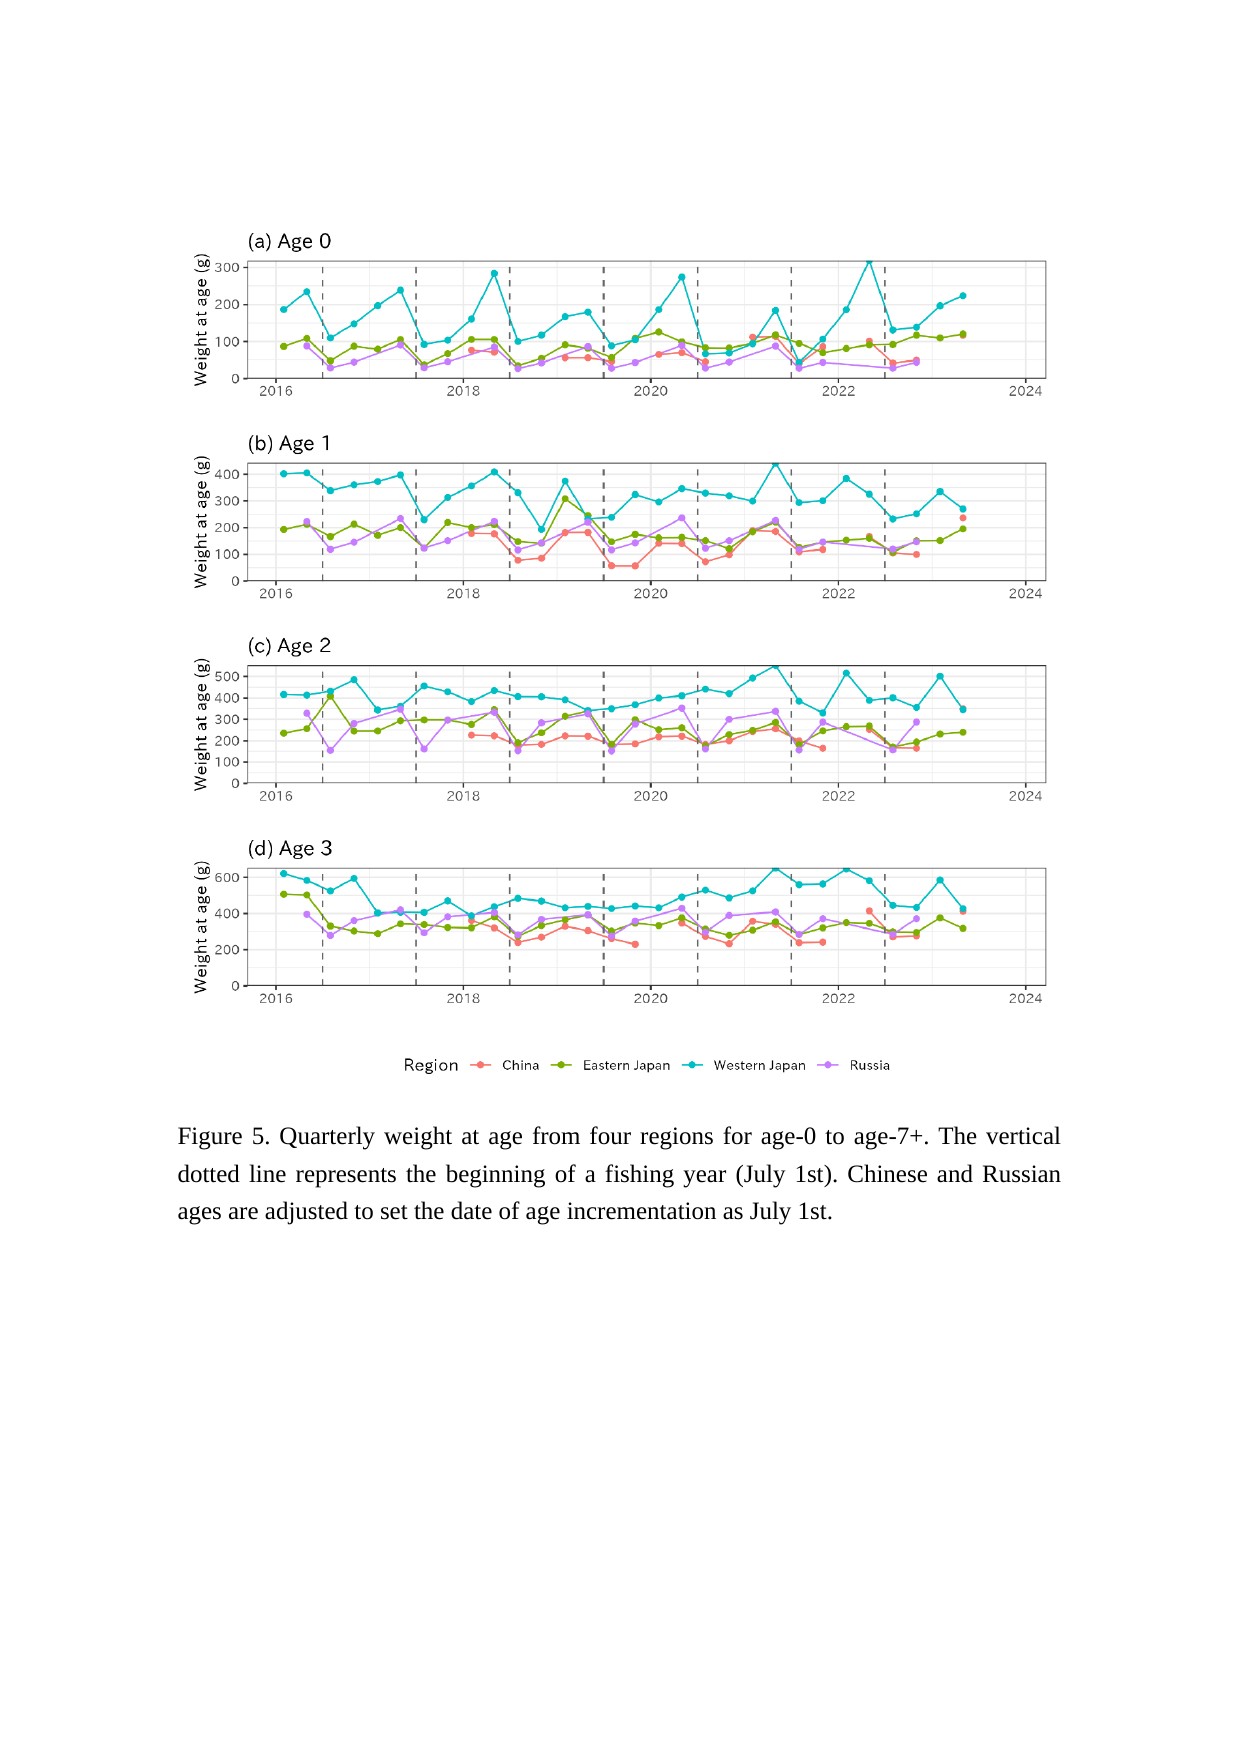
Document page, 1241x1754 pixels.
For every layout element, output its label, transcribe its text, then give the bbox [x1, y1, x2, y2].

picture [177, 216, 1063, 1103]
text Figure 5. Quarterly weight at age from four regions for age-0 to age-7+. The vertical dotted line represents the beginning of a fishing year (July 1st). Chinese and Russian ages are adjusted to set the date of age incrementation as July 1st. [177, 1117, 1063, 1229]
